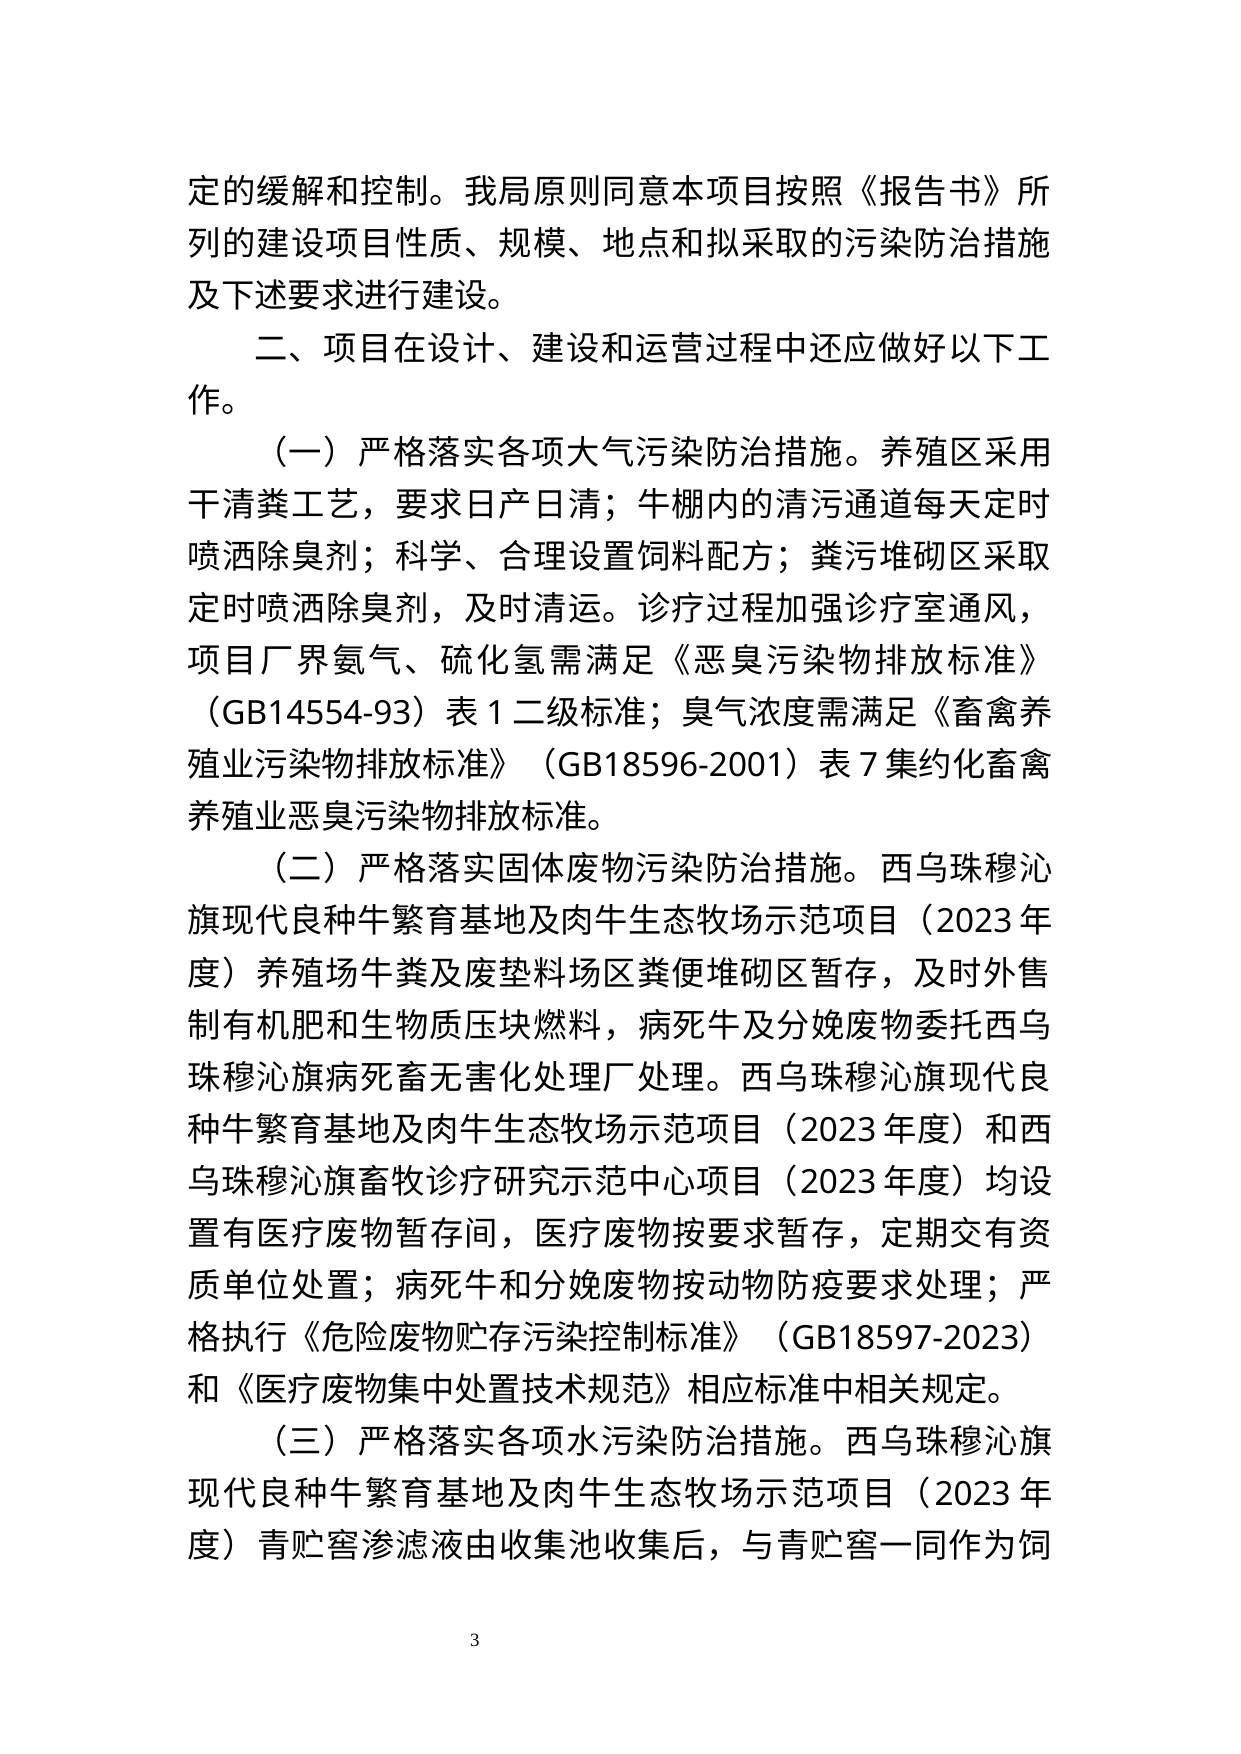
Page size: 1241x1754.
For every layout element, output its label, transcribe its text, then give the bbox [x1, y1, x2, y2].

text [187, 162, 1053, 318]
text （二）严格落实固体废物污染防治措施。西乌珠穆沁旗现代良种牛繁育基地及肉牛生态牧场示范项目（2023年度）养殖场牛粪及废垫料场区粪便堆砌区暂存，及时外售制有机肥和生物质压块燃料，病死牛及分娩废物委托西乌珠穆沁旗病死畜无害化处理厂处理。西乌珠穆沁旗现代良种牛繁育基地及肉牛生态牧场示范项目（2023年度）和西乌珠穆沁旗畜牧诊疗研究示范中心项目（2023年度）均设置有医疗废物暂存间，医疗废物按要求暂存，定期交有资质单位处置；病死牛和分娩废物按动物防疫要求处理；严格执行《危险废物贮存污染控制标准》（GB18597-2023）和《医疗废物集中处置技术规范》相应标准中相关规定。 [187, 839, 1053, 1412]
text （一）严格落实各项大气污染防治措施。养殖区采用干清粪工艺，要求日产日清；牛棚内的清污通道每天定时喷洒除臭剂；科学、合理设置饲料配方；粪污堆砌区采取定时喷洒除臭剂，及时清运。诊疗过程加强诊疗室通风，项目厂界氨气、硫化氢需满足《恶臭污染物排放标准》（GB14554-93）表1二级标准；臭气浓度需满足《畜禽养殖业污染物排放标准》（GB18596-2001）表7集约化畜禽养殖业恶臭污染物排放标准。 [187, 422, 1053, 839]
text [187, 1412, 1053, 1568]
text 二、项目在设计、建设和运营过程中还应做好以下工作。 [187, 318, 1053, 422]
